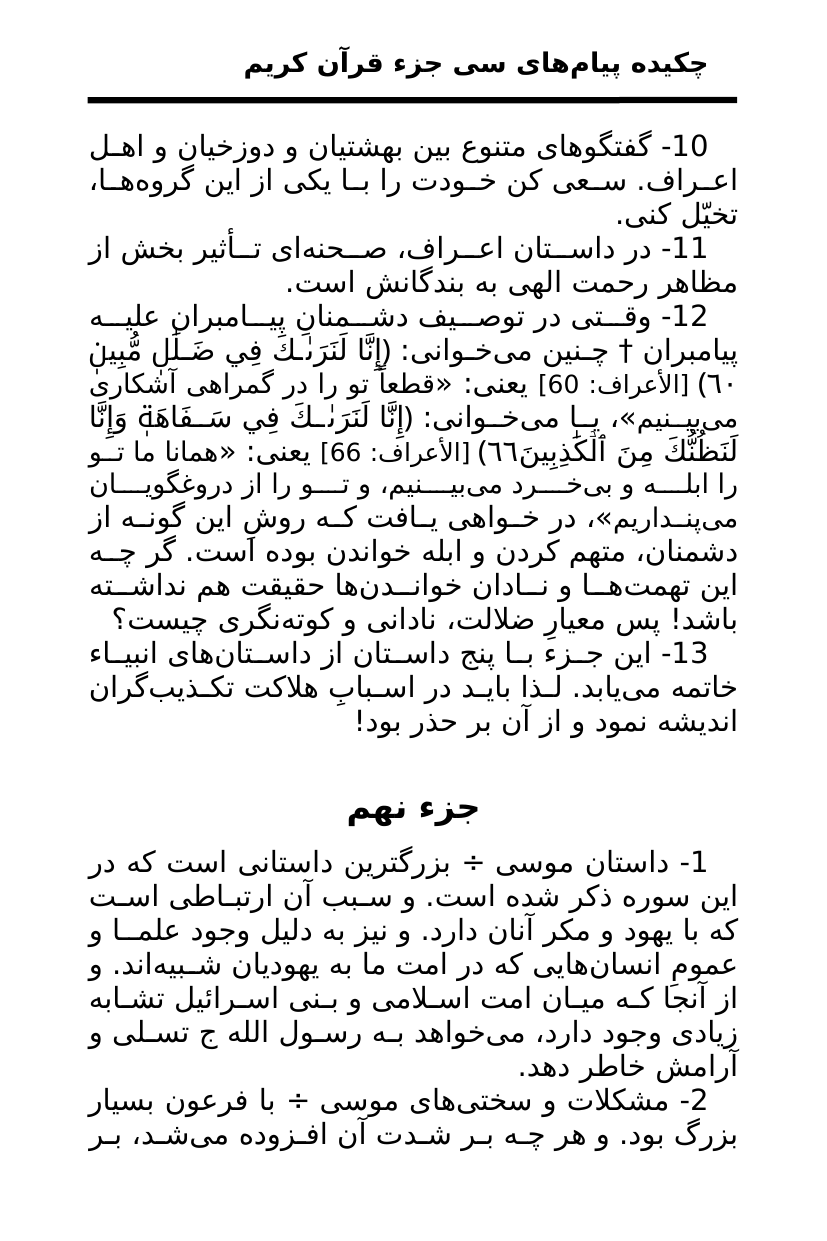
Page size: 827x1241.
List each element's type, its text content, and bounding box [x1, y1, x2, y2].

text جزء نهم [89, 788, 738, 827]
text 11- در داستان اعراف، صحنه‌ای تأثیر بخش از مظاهر رحمت الهی به بندگانش است. [89, 231, 738, 299]
text 12- وقتی در توصیف دشمنانِ پیامبران علیه پیامبران † چنین می‌خوانی: ﴿إِنَّا لَنَرَىٰكَ فِي ضَلَٰلٖ مُّبِينٖ٦٠﴾ [الأعراف: 60] یعنی: «قطعاً تو را در گمراهی آشکاری می‌بینیم»، یا می‌خوانی: ﴿إِنَّا لَنَرَىٰكَ فِي سَفَاهَةٖ وَإِنَّا لَنَظُنُّكَ مِنَ ٱلۡكَٰذِبِينَ٦٦﴾ [الأعراف: 66] یعنی: «همانا ما تو را ابله و بی‌خرد می‌بینیم، و تو را از دروغگویان می‌پنداریم»، در خواهی یافت که روشِ این گونه از دشمنان، متهم کردن و ابله خواندن بوده است. گر چه این تهمت‌ها و نادان خواندن‌ها حقیقت هم نداشته باشد! پس معیارِ ضلالت، نادانی‌ و کوته‌نگری چیست؟ [89, 299, 738, 636]
text 13- این جزء با پنج داستان از داستان‌های انبیاء خاتمه می‌یابد. لذا باید در اسبابِ هلاکت تکذیب‌گران اندیشه نمود و از آن بر حذر بود! [89, 636, 738, 738]
text 1- داستان موسی ÷ بزرگترین داستانی است که در این سوره ذکر شده است. و سبب آن ارتباطی است که با یهود و مکر آنان دارد. و نیز به دلیل وجود علما و عمومِ انسان‌هایی که در امت ما به یهودیان شبیه‌اند. و از آنجا که میان امت اسلامی و بنی اسرائیل تشابه زیادی وجود دارد، می‌خواهد به رسول الله ج تسلی و آرامش خاطر دهد. [89, 846, 738, 1083]
text 10- گفتگوهای متنوع بین بهشتیان و دوزخیان و اهل اعراف. سعی کن خودت را با یکی از این گروه‌ها، تخیّل کنی. [89, 129, 738, 231]
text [89, 1083, 738, 1151]
